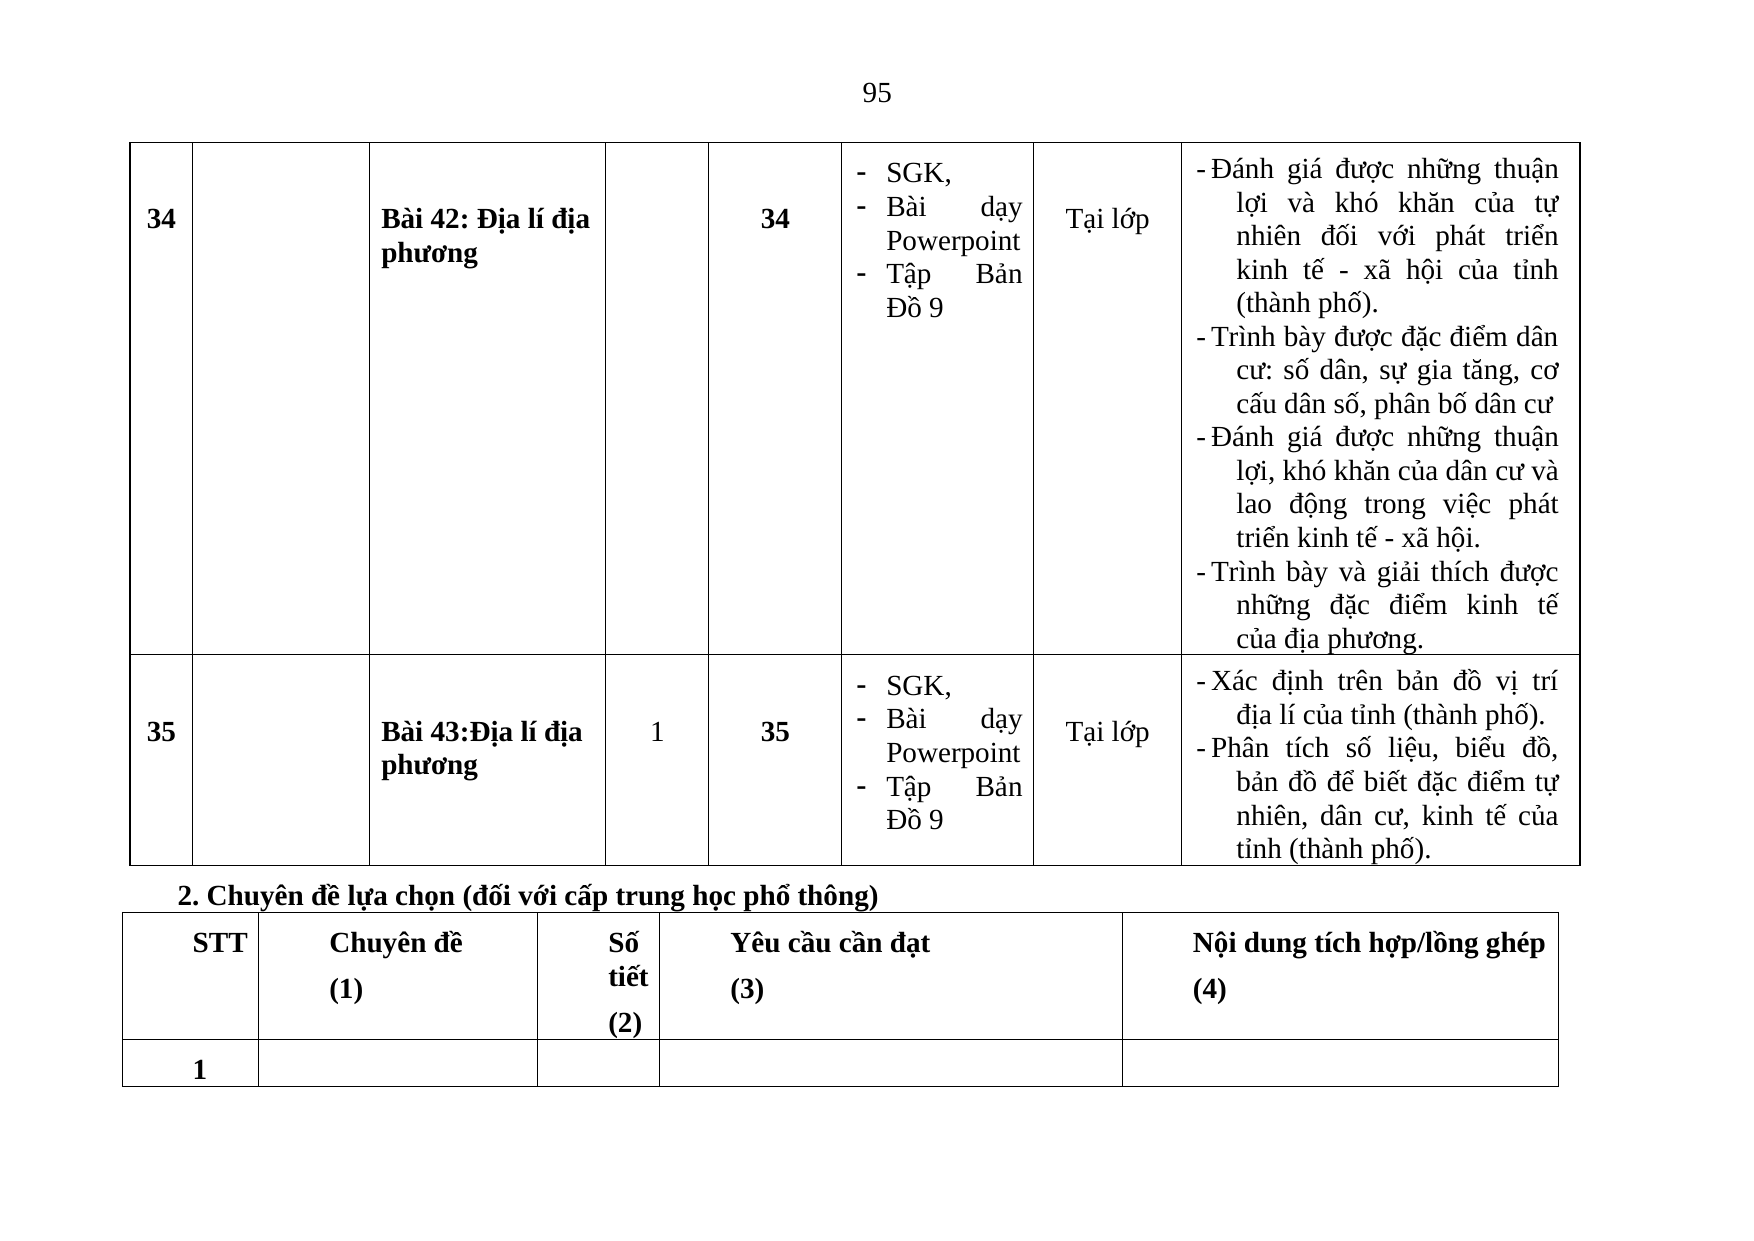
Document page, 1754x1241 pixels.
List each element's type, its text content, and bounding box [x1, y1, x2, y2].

table_header STT [123, 913, 258, 1038]
table_cell Đánh giá được những thuận lợi và khó khăn của tự nhiên đối với phát triển kinh tế - xã hội của tỉnh (thành phố). Trình bày được đặc điểm dân cư: số dân, sự gia tăng, cơ cấu dân số, phân bố dân cư Đánh giá được những thuận lợi, khó khăn của dân cư và lao động trong việc phát triển kinh tế - xã hội. Trình bày và giải thích được những đặc điểm kinh tế của địa phương. [1182, 143, 1579, 654]
table_cell Tại lớp [1034, 143, 1181, 654]
table_cell SGK, Bài dạy Powerpoint Tập Bản Đồ 9 [842, 655, 1033, 865]
table_cell [1123, 1040, 1558, 1086]
text 2. Chuyên đề lựa chọn (đối với cấp trung học phổ thông) [177, 878, 1636, 912]
table_cell Bài 42: Địa lí địa phương [370, 143, 605, 654]
table_cell [606, 143, 708, 654]
table_cell 1 [606, 655, 708, 865]
table_cell 35 [709, 655, 841, 865]
table_cell [259, 1040, 537, 1086]
table_cell Xác định trên bản đồ vị trí địa lí của tỉnh (thành phố). Phân tích số liệu, biểu đồ, bản đồ để biết đặc điểm tự nhiên, dân cư, kinh tế của tỉnh (thành phố). [1182, 655, 1579, 865]
table_header Nội dung tích hợp/lồng ghép (4) [1123, 913, 1558, 1038]
table_cell 34 [709, 143, 841, 654]
table_cell 1 [123, 1040, 258, 1086]
table_cell Bài 43:Địa lí địa phương [370, 655, 605, 865]
table_cell Tại lớp [1034, 655, 1181, 865]
table_cell SGK, Bài dạy Powerpoint Tập Bản Đồ 9 [842, 143, 1033, 654]
table_header Chuyên đề (1) [259, 913, 537, 1038]
table_cell [538, 1040, 659, 1086]
table_cell [193, 655, 369, 865]
table_cell [193, 143, 369, 654]
table_cell 34 [131, 143, 192, 654]
table_header Yêu cầu cần đạt (3) [660, 913, 1122, 1038]
table_cell 35 [131, 655, 192, 865]
table_header Số tiết (2) [538, 913, 659, 1038]
table_cell [660, 1040, 1122, 1086]
